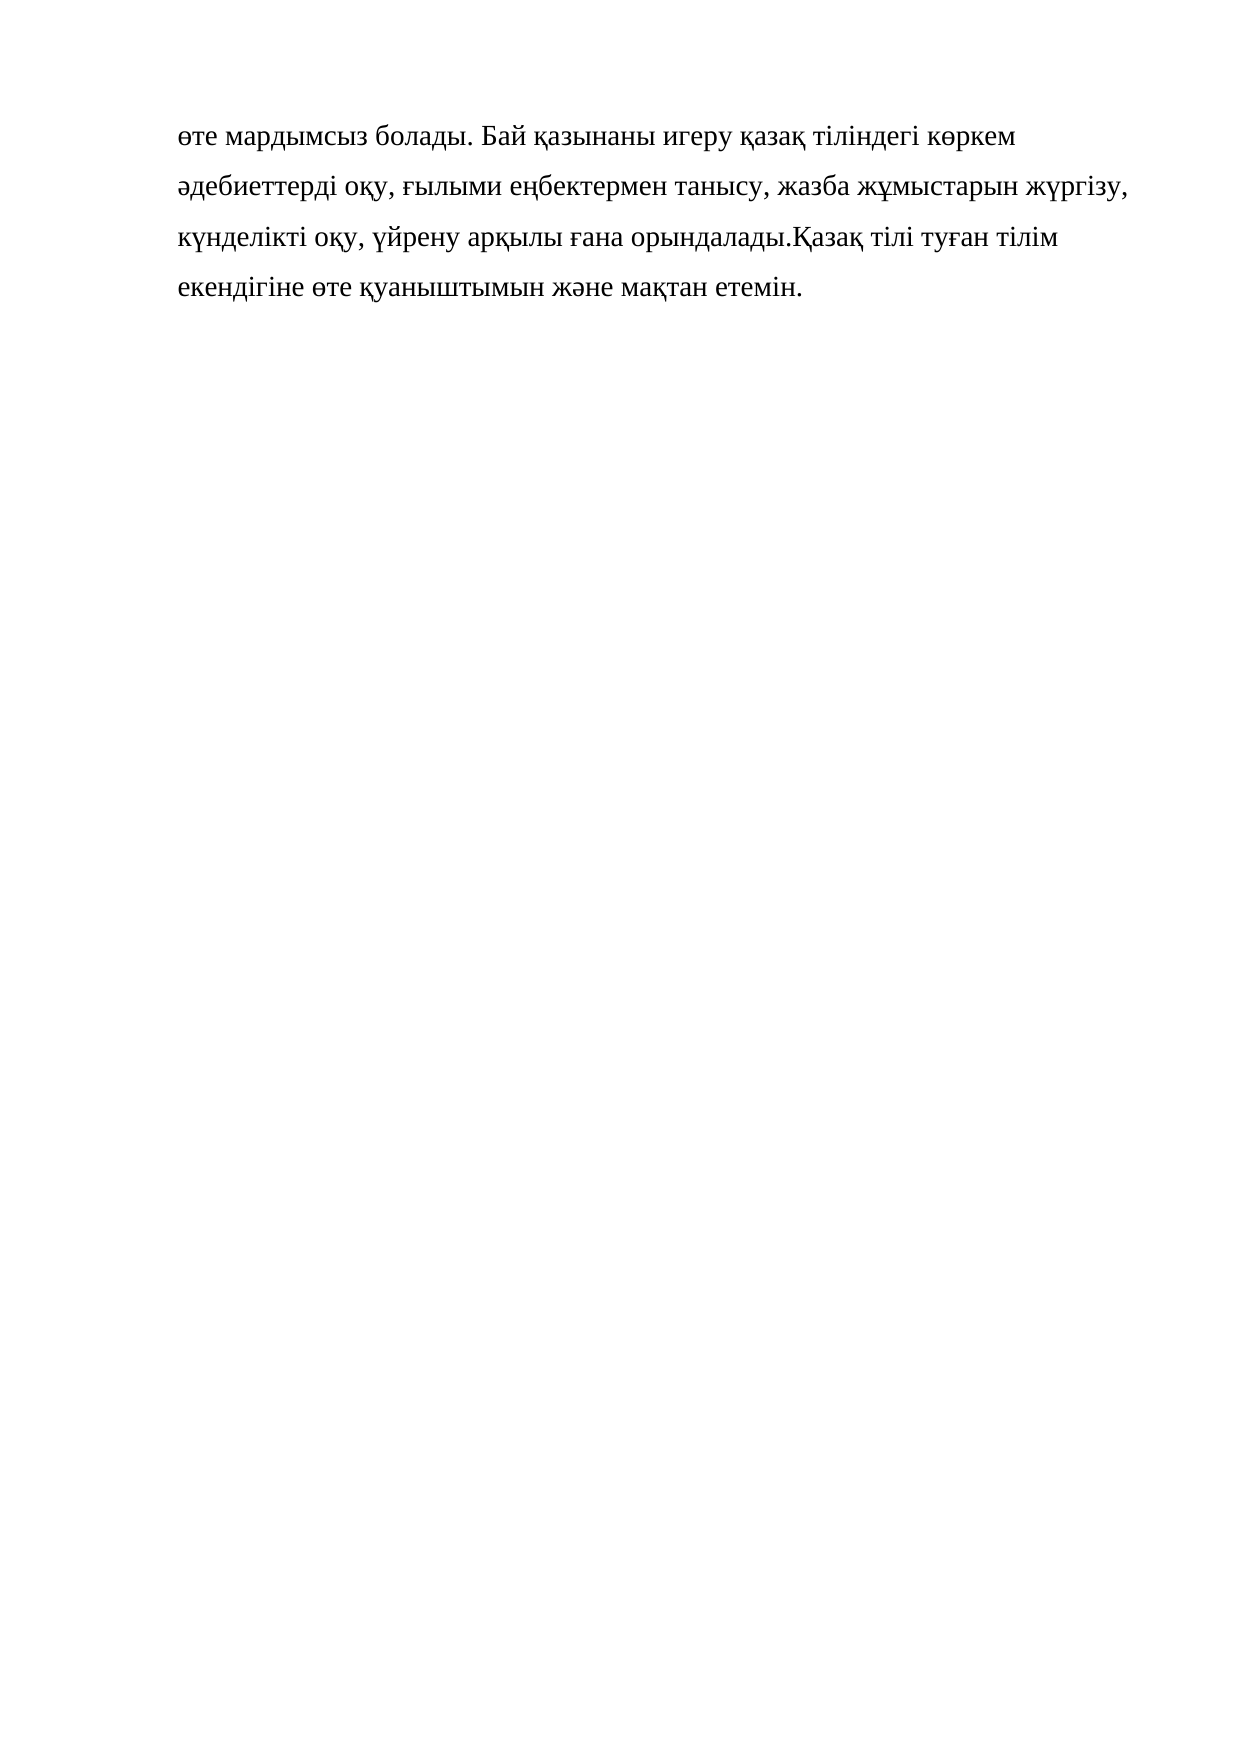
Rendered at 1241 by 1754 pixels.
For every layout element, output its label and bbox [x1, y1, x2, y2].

text [177, 118, 1152, 303]
